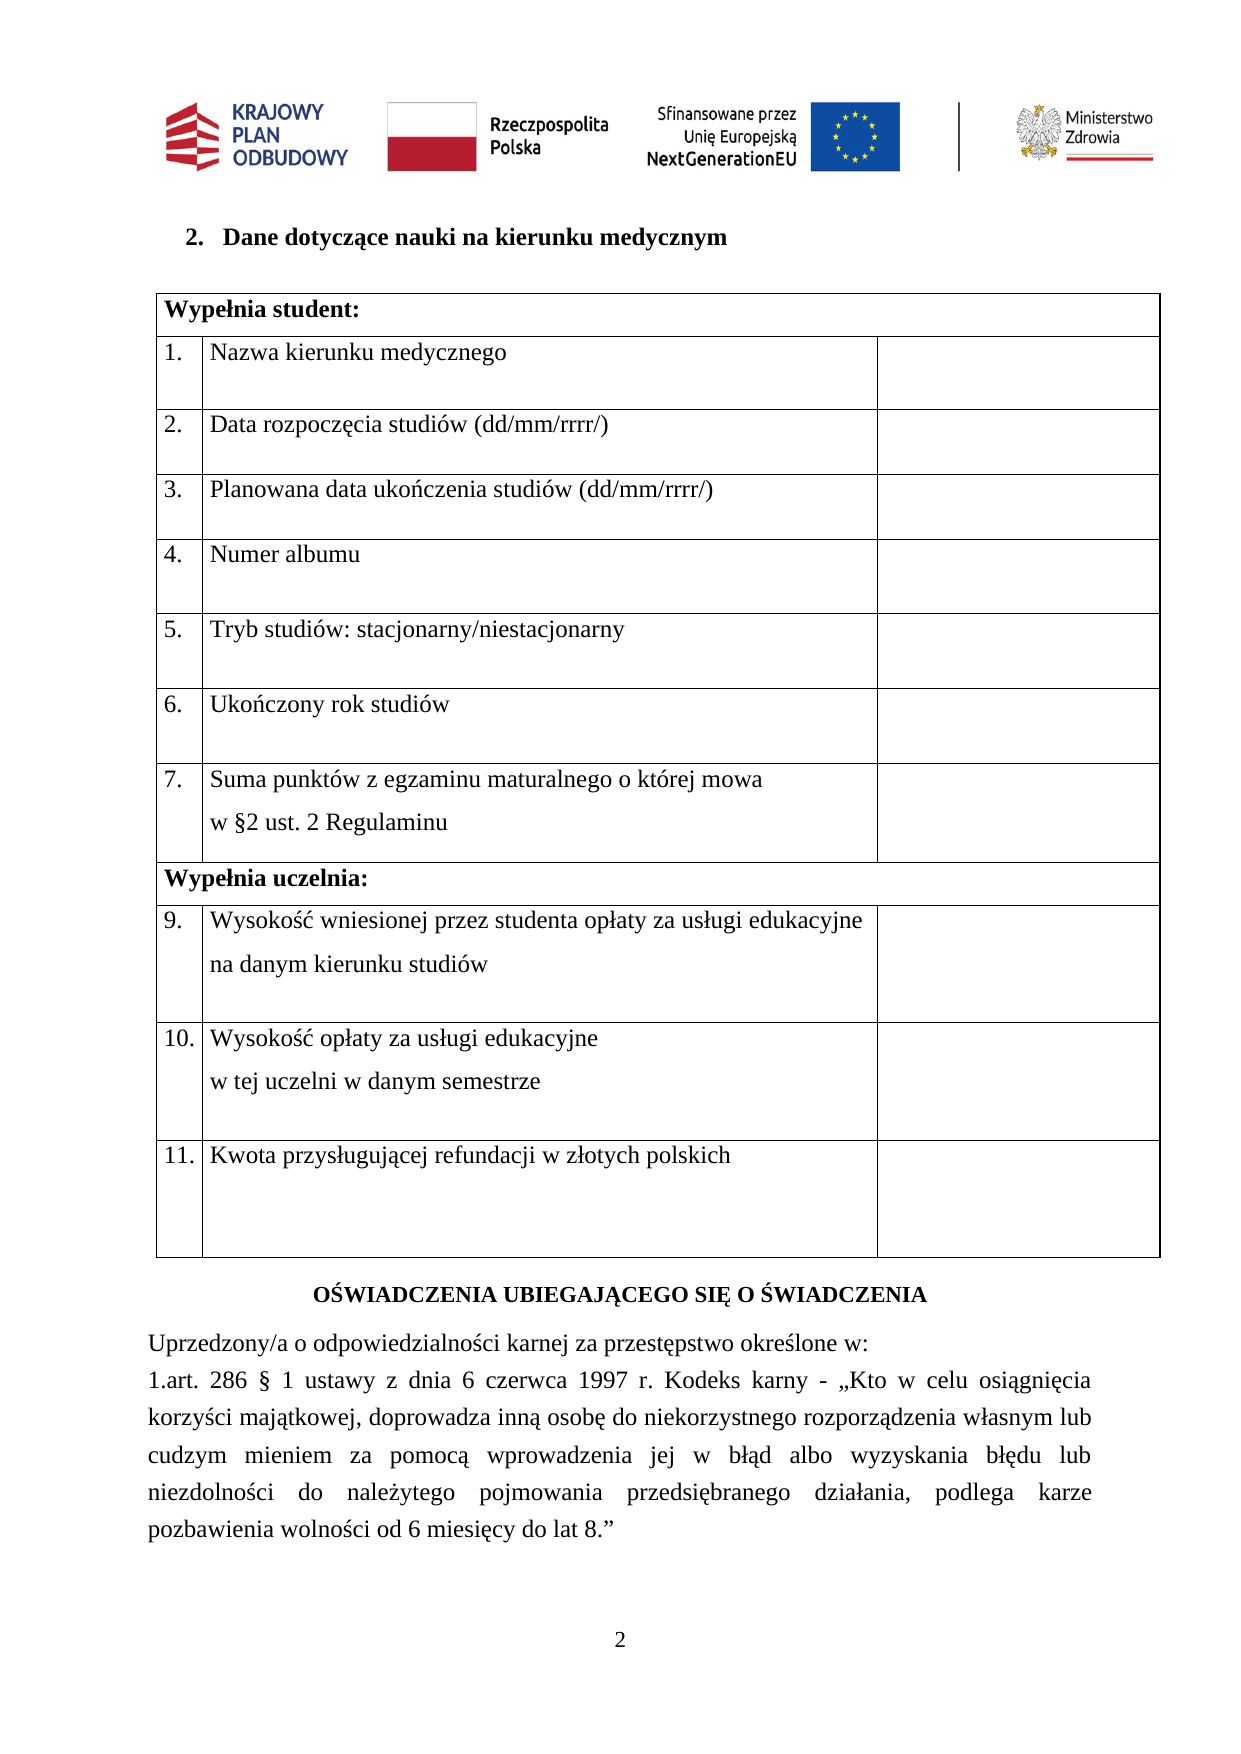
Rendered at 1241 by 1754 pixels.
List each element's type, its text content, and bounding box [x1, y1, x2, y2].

text 1.art. 286 § 1 ustawy z dnia 6 czerwca 1997 r. Kodeks karny - „Kto w celu osiągnięcia korzyści majątkowej, doprowadza inną osobę do niekorzystnego rozporządzenia własnym lub cudzym mieniem za pomocą wprowadzenia jej w błąd albo wyzyskania błędu lub niezdolności do należytego pojmowania przedsiębranego działania, podlega karze pozbawienia wolności od 6 miesięcy do lat 8.” [148, 1365, 1093, 1543]
table_cell [878, 764, 1159, 862]
table_cell Wysokość opłaty za usługi edukacyjne w tej uczelni w danym semestrze [203, 1023, 877, 1139]
table_cell 9. [157, 906, 202, 1022]
table_cell 5. [157, 614, 202, 688]
table_cell Suma punktów z egzaminu maturalnego o której mowa w §2 ust. 2 Regulaminu [203, 764, 877, 862]
text OŚWIADCZENIA UBIEGAJĄCEGO SIĘ O ŚWIADCZENIA [148, 301, 1093, 1307]
table_cell 11. [157, 1141, 202, 1257]
table_cell [878, 689, 1159, 763]
table_cell Numer albumu [203, 540, 877, 613]
table_header Wypełnia student: [157, 294, 1159, 336]
table_cell 2. [157, 410, 202, 473]
table_cell [878, 410, 1159, 473]
list Dane dotyczące nauki na kierunku medycznym [185, 222, 1093, 251]
text Uprzedzony/a o odpowiedzialności karnej za przestępstwo określone w: [148, 1328, 1093, 1357]
table_cell [878, 906, 1159, 1022]
table_cell [878, 337, 1159, 408]
table_cell Data rozpoczęcia studiów (dd/mm/rrrr/) [203, 410, 877, 473]
picture [147, 73, 1174, 192]
table_cell 3. [157, 475, 202, 538]
table_cell Wypełnia uczelnia: [157, 863, 1159, 904]
table_cell [878, 1141, 1159, 1257]
table_cell Tryb studiów: stacjonarny/niestacjonarny [203, 614, 877, 688]
table_cell Ukończony rok studiów [203, 689, 877, 763]
table_cell 1. [157, 337, 202, 408]
table_cell 10. [157, 1023, 202, 1139]
table_cell 7. [157, 764, 202, 862]
table_cell [878, 1023, 1159, 1139]
table_cell Planowana data ukończenia studiów (dd/mm/rrrr/) [203, 475, 877, 538]
table_cell [878, 614, 1159, 688]
table_cell 4. [157, 540, 202, 613]
table_cell Wysokość wniesionej przez studenta opłaty za usługi edukacyjne na danym kierunku studiów [203, 906, 877, 1022]
table_cell Nazwa kierunku medycznego [203, 337, 877, 408]
table_cell [878, 475, 1159, 538]
table_cell Kwota przysługującej refundacji w złotych polskich [203, 1141, 877, 1257]
table_cell [878, 540, 1159, 613]
table_cell 6. [157, 689, 202, 763]
